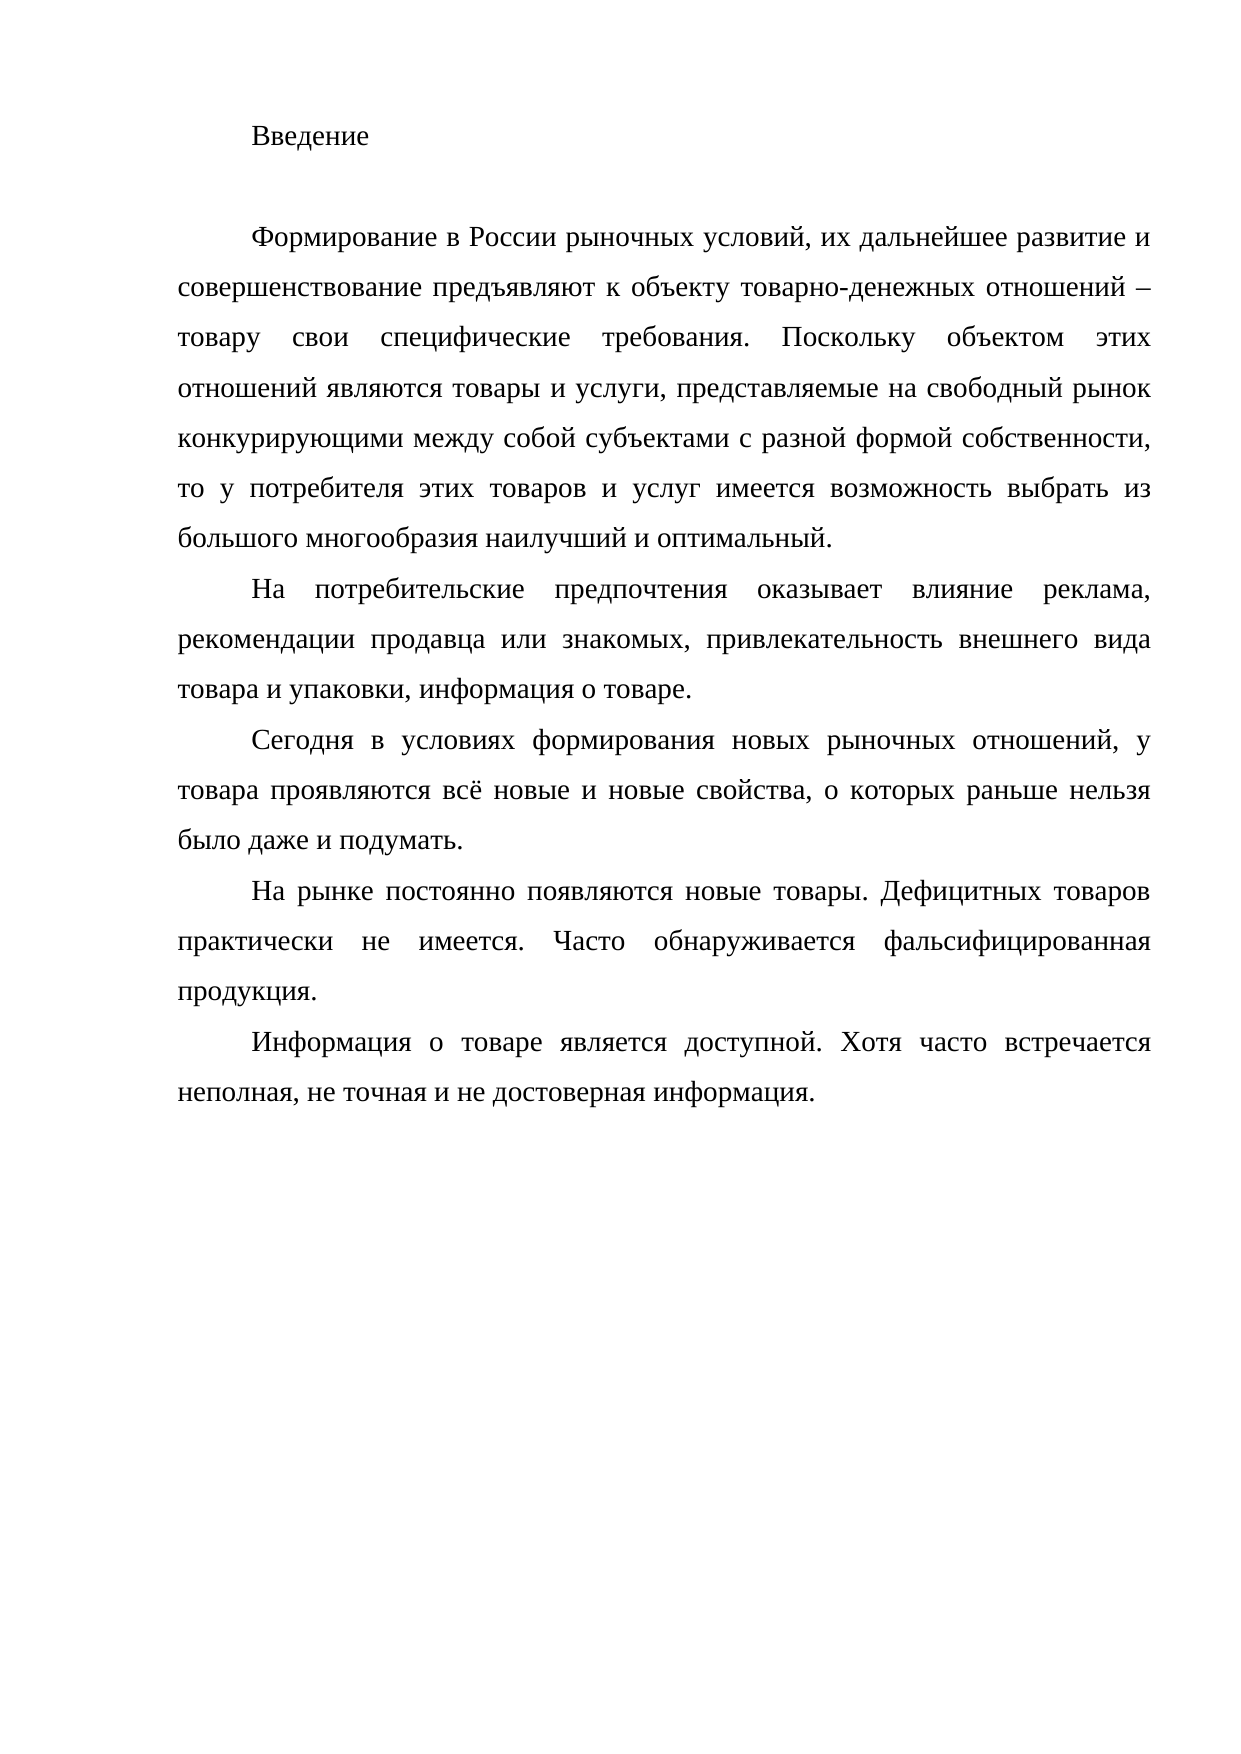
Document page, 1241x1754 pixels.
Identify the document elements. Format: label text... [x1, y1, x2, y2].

text Сегодня в условиях формирования новых рыночных отношений, у товара проявляются всё новые и новые свойства, о которых раньше нельзя было даже и подумать. [177, 722, 1152, 856]
text Формирование в России рыночных условий, их дальнейшее развитие и совершенствование предъявляют к объекту товарно-денежных отношений – товару свои специфические требования. Поскольку объектом этих отношений являются товары и услуги, представляемые на свободный рынок конкурирующими между собой субъектами с разной формой собственности, то у потребителя этих товаров и услуг имеется возможность выбрать из большого многообразия наилучший и оптимальный. [177, 219, 1152, 554]
text Введение [177, 118, 1152, 152]
text Информация о товаре является доступной. Хотя часто встречается неполная, не точная и не достоверная информация. [177, 1024, 1152, 1108]
text На потребительские предпочтения оказывает влияние реклама, рекомендации продавца или знакомых, привлекательность внешнего вида товара и упаковки, информация о товаре. [177, 571, 1152, 705]
text На рынке постоянно появляются новые товары. Дефицитных товаров практически не имеется. Часто обнаруживается фальсифицированная продукция. [177, 873, 1152, 1007]
